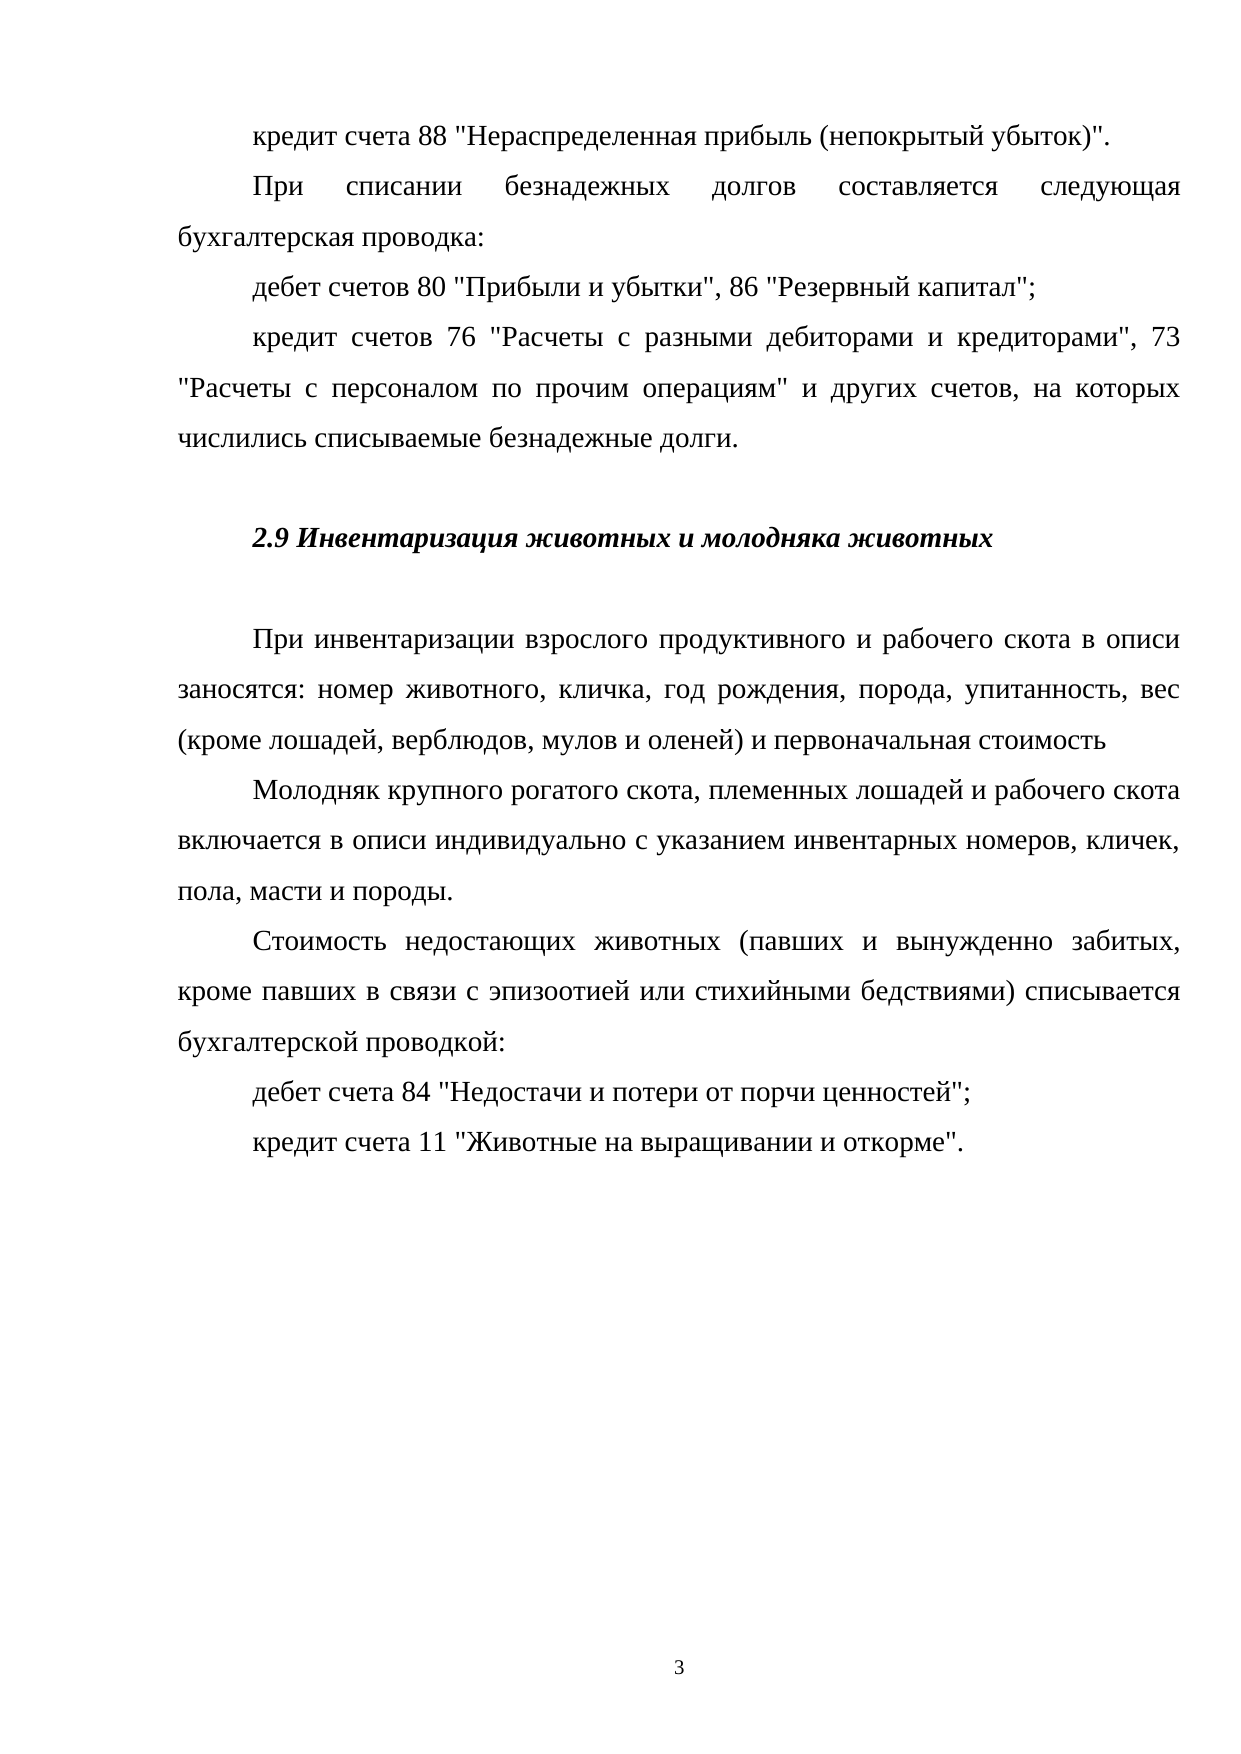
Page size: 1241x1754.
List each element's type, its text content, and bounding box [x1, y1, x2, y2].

text кредит счета 11 "Животные на выращивании и откорме". [177, 1124, 1181, 1158]
text При списании безнадежных долгов составляется следующая бухгалтерская проводка: [177, 168, 1181, 252]
text 2.9 Инвентаризация животных и молодняка животных [177, 521, 1181, 554]
text Стоимость недостающих животных (павших и вынужденно забитых, кроме павших в связи с эпизоотией или стихийными бедствиями) списывается бухгалтерской проводкой: [177, 923, 1181, 1057]
text При инвентаризации взрослого продуктивного и рабочего скота в описи заносятся: номер животного, кличка, год рождения, порода, упитанность, вес (кроме лошадей, верблюдов, мулов и оленей) и первоначальная стоимость [177, 621, 1181, 755]
text кредит счетов 76 "Расчеты с разными дебиторами и кредиторами", 73 "Расчеты с персоналом по прочим операциям" и других счетов, на которых числились списываемые безнадежные долги. [177, 319, 1181, 453]
text дебет счетов 80 "Прибыли и убытки", 86 "Резервный капитал"; [177, 269, 1181, 303]
text дебет счета 84 "Недостачи и потери от порчи ценностей"; [177, 1074, 1181, 1108]
text кредит счета 88 "Нераспределенная прибыль (непокрытый убыток)". [177, 118, 1181, 152]
text Молодняк крупного рогатого скота, племенных лошадей и рабочего скота включается в описи индивидуально с указанием инвентарных номеров, кличек, пола, масти и породы. [177, 772, 1181, 906]
